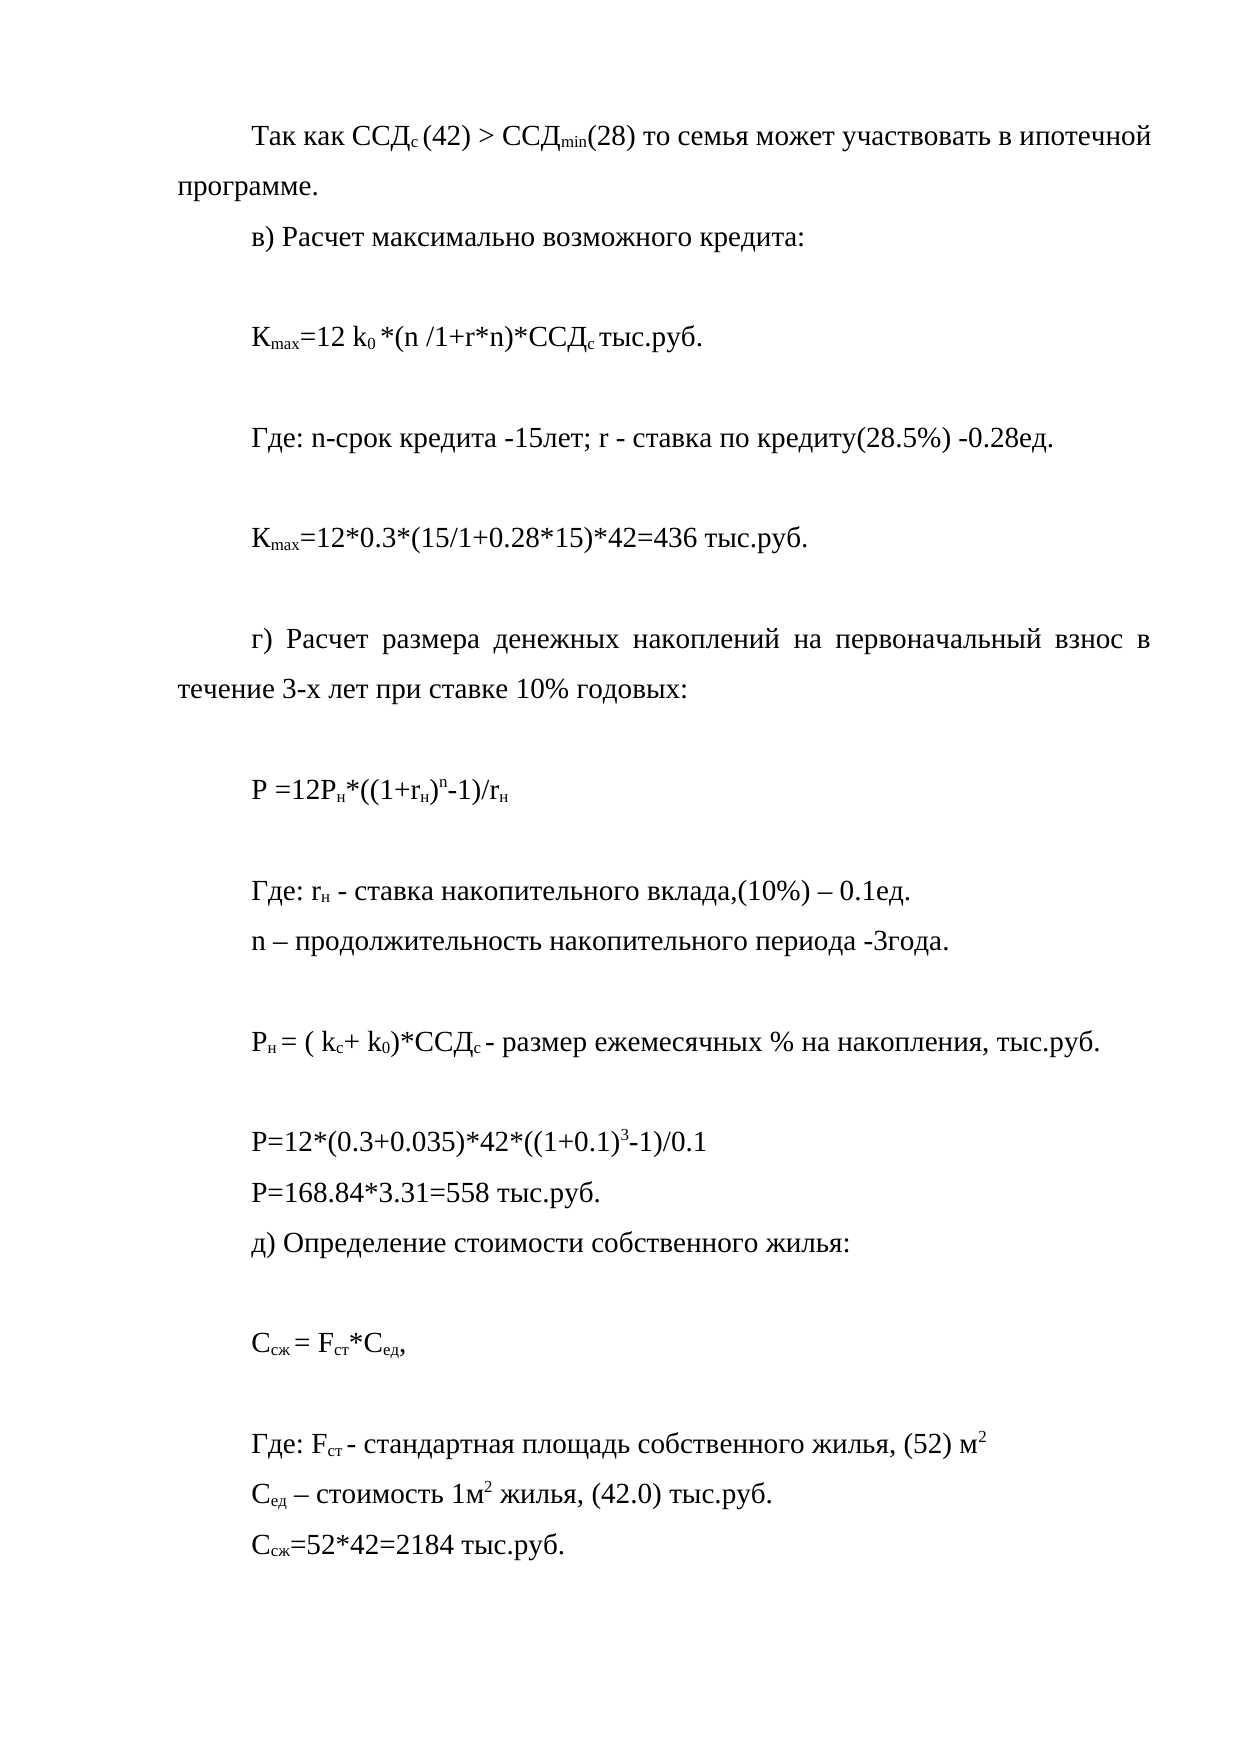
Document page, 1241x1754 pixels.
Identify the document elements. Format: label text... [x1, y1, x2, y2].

text Кmax=12*0.3*(15/1+0.28*15)*42=436 тыс.руб. [177, 521, 1152, 554]
text Р =12Рн*((1+rн)n-1)/rн [177, 772, 1152, 806]
text Сед – стоимость 1м2 жилья, (42.0) тыс.руб. [177, 1477, 1152, 1510]
text г) Расчет размера денежных накоплений на первоначальный взнос в течение 3-х лет при ставке 10% годовых: [177, 621, 1152, 705]
text Где: n-срок кредита -15лет; r - ставка по кредиту(28.5%) -0.28ед. [177, 420, 1152, 453]
text Где: Fст - стандартная площадь собственного жилья, (52) м2 [177, 1426, 1152, 1460]
text Так как ССДс (42) > ССДmin(28) то семья может участвовать в ипотечной программе. [177, 118, 1152, 202]
text д) Определение стоимости собственного жилья: [177, 1225, 1152, 1258]
text Ссж=52*42=2184 тыс.руб. [177, 1527, 1152, 1560]
text Где: rн - ставка накопительного вклада,(10%) – 0.1ед. [177, 873, 1152, 906]
text Кmax=12 k0 *(n /1+r*n)*ССДс тыс.руб. [177, 319, 1152, 353]
text Р=168.84*3.31=558 тыс.руб. [177, 1175, 1152, 1208]
text Рн = ( kс+ k0)*ССДс - размер ежемесячных % на накопления, тыс.руб. [177, 1024, 1152, 1057]
text Р=12*(0.3+0.035)*42*((1+0.1)3-1)/0.1 [177, 1124, 1152, 1158]
text Ссж = Fст*Сед, [177, 1326, 1152, 1359]
text в) Расчет максимально возможного кредита: [177, 219, 1152, 252]
text n – продолжительность накопительного периода -3года. [177, 923, 1152, 957]
